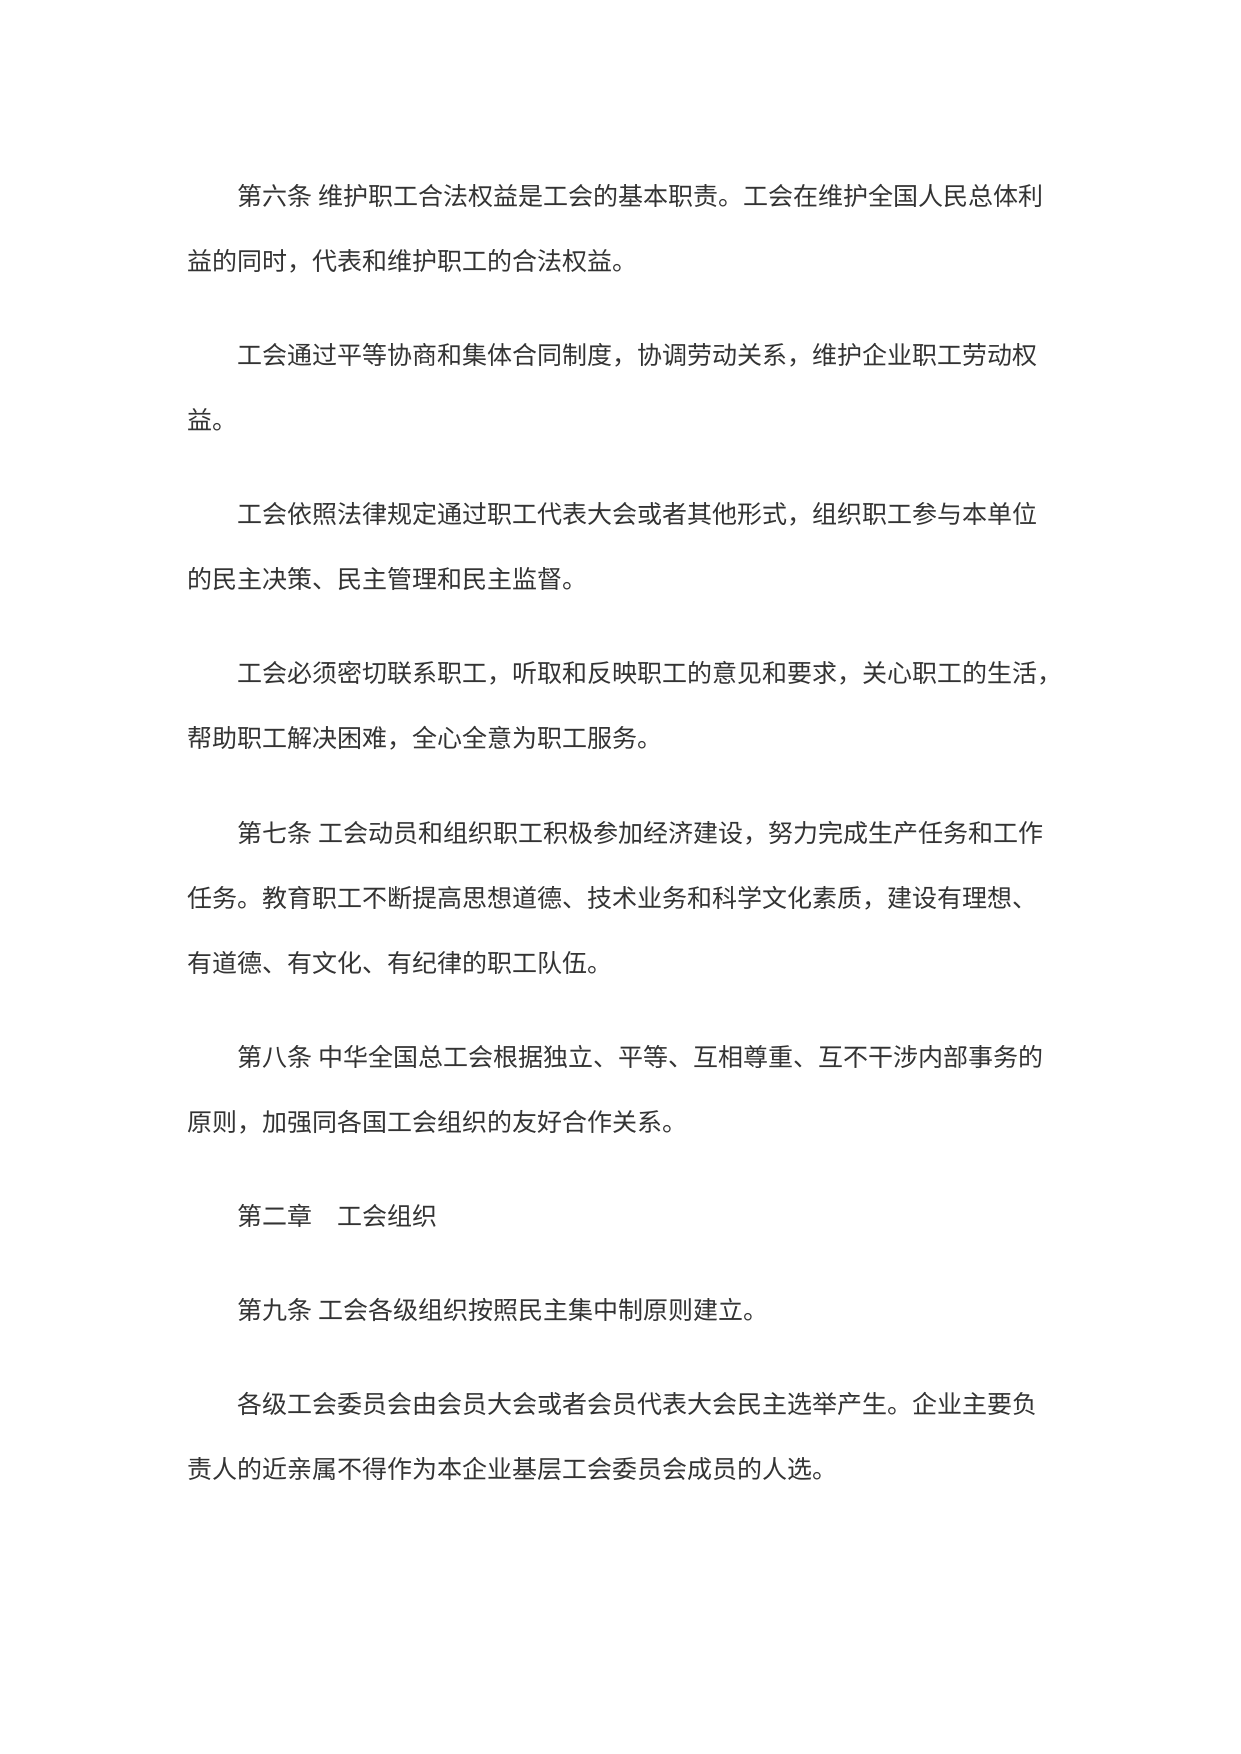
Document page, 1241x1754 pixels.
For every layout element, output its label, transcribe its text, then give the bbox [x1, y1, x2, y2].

text 工会依照法律规定通过职工代表大会或者其他形式，组织职工参与本单位的民主决策、民主管理和民主监督。 [187, 480, 1053, 610]
text 工会通过平等协商和集体合同制度，协调劳动关系，维护企业职工劳动权益。 [187, 321, 1053, 451]
text 第九条 工会各级组织按照民主集中制原则建立。 [187, 1276, 1053, 1341]
text 第七条 工会动员和组织职工积极参加经济建设，努力完成生产任务和工作任务。教育职工不断提高思想道德、技术业务和科学文化素质，建设有理想、有道德、有文化、有纪律的职工队伍。 [187, 799, 1053, 994]
text 各级工会委员会由会员大会或者会员代表大会民主选举产生。企业主要负责人的近亲属不得作为本企业基层工会委员会成员的人选。 [187, 1370, 1053, 1500]
text 第二章 工会组织 [187, 1182, 1053, 1247]
text 第八条 中华全国总工会根据独立、平等、互相尊重、互不干涉内部事务的原则，加强同各国工会组织的友好合作关系。 [187, 1023, 1053, 1153]
text 第六条 维护职工合法权益是工会的基本职责。工会在维护全国人民总体利益的同时，代表和维护职工的合法权益。 [187, 162, 1053, 292]
text 工会必须密切联系职工，听取和反映职工的意见和要求，关心职工的生活，帮助职工解决困难，全心全意为职工服务。 [187, 639, 1053, 769]
